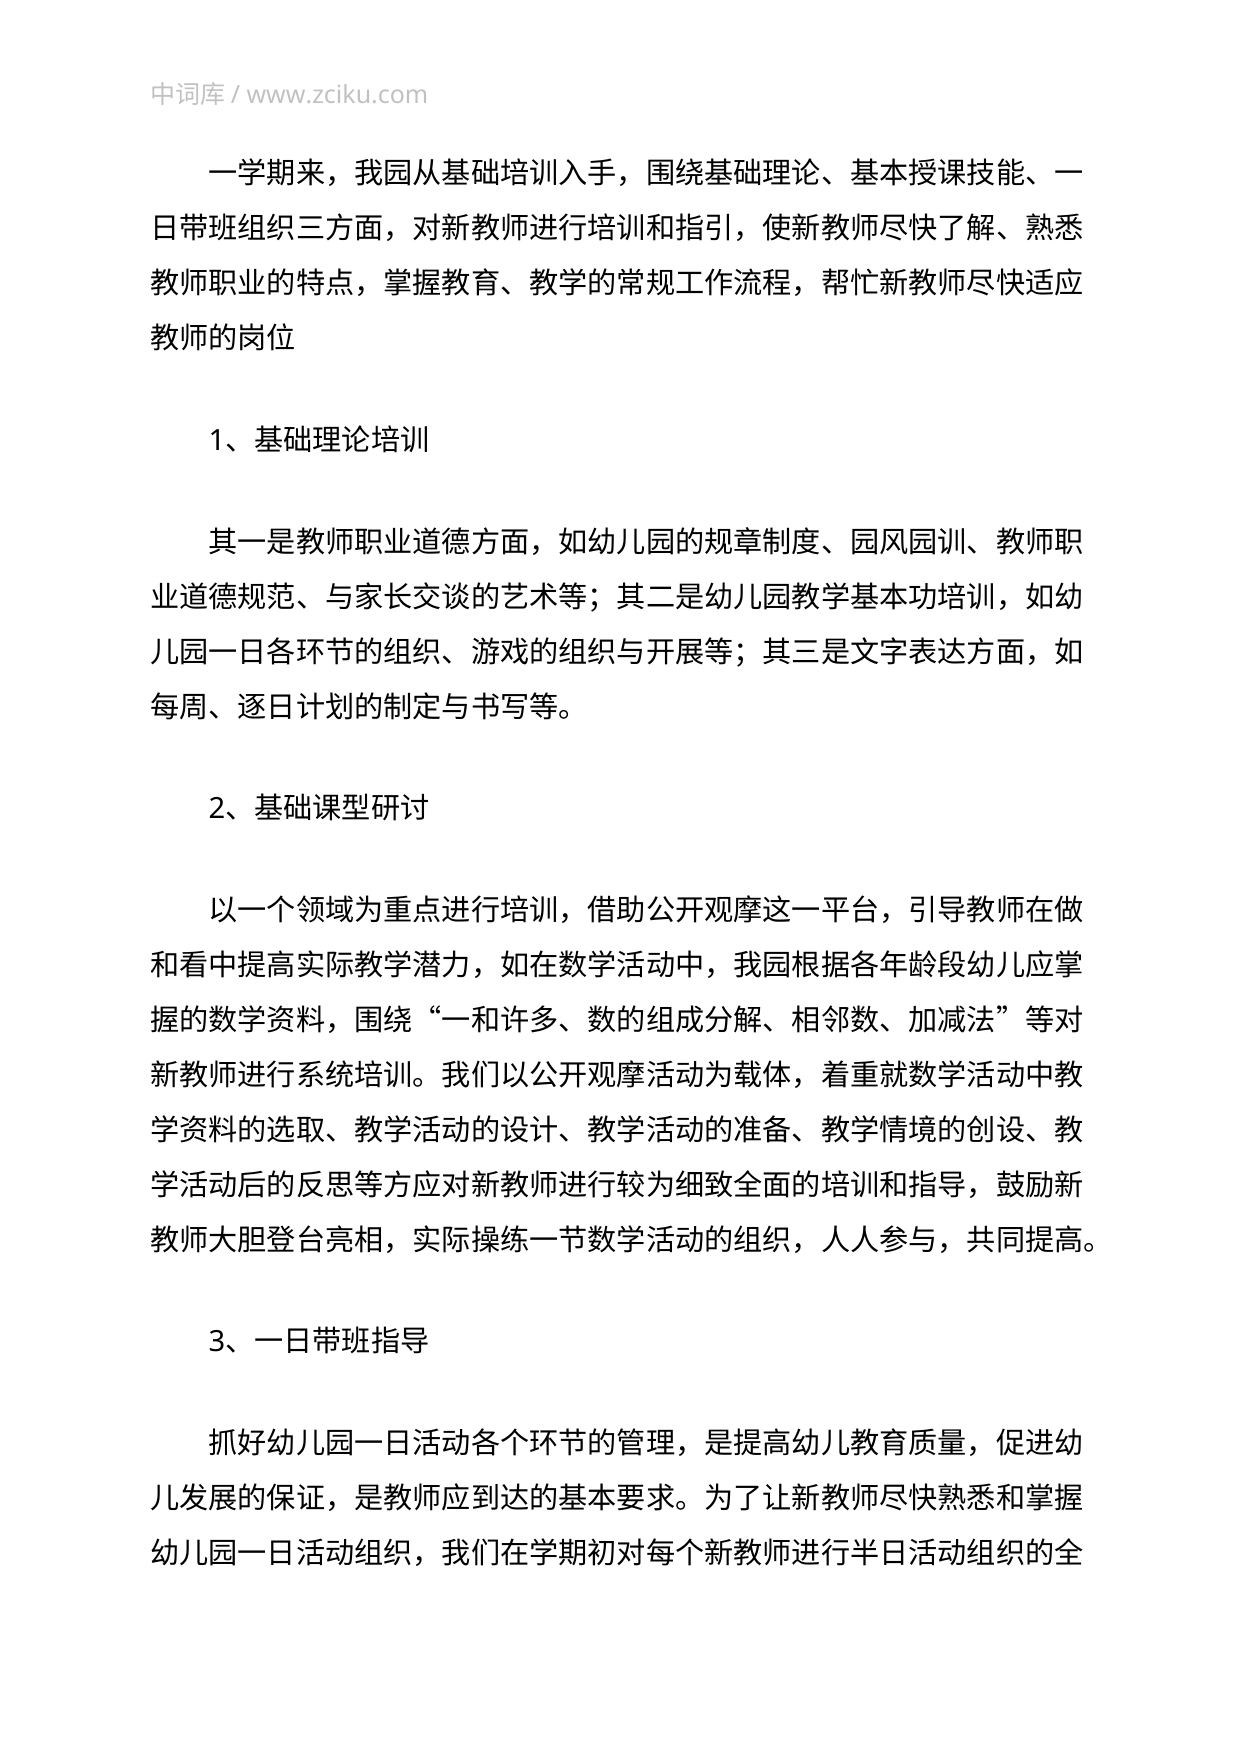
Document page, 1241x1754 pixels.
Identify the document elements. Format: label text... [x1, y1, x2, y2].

text 3、一日带班指导 [150, 1318, 1090, 1360]
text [150, 1420, 1090, 1572]
text 1、基础理论培训 [150, 416, 1090, 459]
text 一学期来，我园从基础培训入手，围绕基础理论、基本授课技能、一日带班组织三方面，对新教师进行培训和指引，使新教师尽快了解、熟悉教师职业的特点，掌握教育、教学的常规工作流程，帮忙新教师尽快适应教师的岗位 [150, 150, 1090, 357]
text 其一是教师职业道德方面，如幼儿园的规章制度、园风园训、教师职业道德规范、与家长交谈的艺术等；其二是幼儿园教学基本功培训，如幼儿园一日各环节的组织、游戏的组织与开展等；其三是文字表达方面，如每周、逐日计划的制定与书写等。 [150, 518, 1090, 725]
text 以一个领域为重点进行培训，借助公开观摩这一平台，引导教师在做和看中提高实际教学潜力，如在数学活动中，我园根据各年龄段幼儿应掌握的数学资料，围绕“一和许多、数的组成分解、相邻数、加减法”等对新教师进行系统培训。我们以公开观摩活动为载体，着重就数学活动中教学资料的选取、教学活动的设计、教学活动的准备、教学情境的创设、教学活动后的反思等方应对新教师进行较为细致全面的培训和指导，鼓励新教师大胆登台亮相，实际操练一节数学活动的组织，人人参与，共同提高。 [150, 887, 1090, 1258]
text 2、基础课型研讨 [150, 785, 1090, 827]
